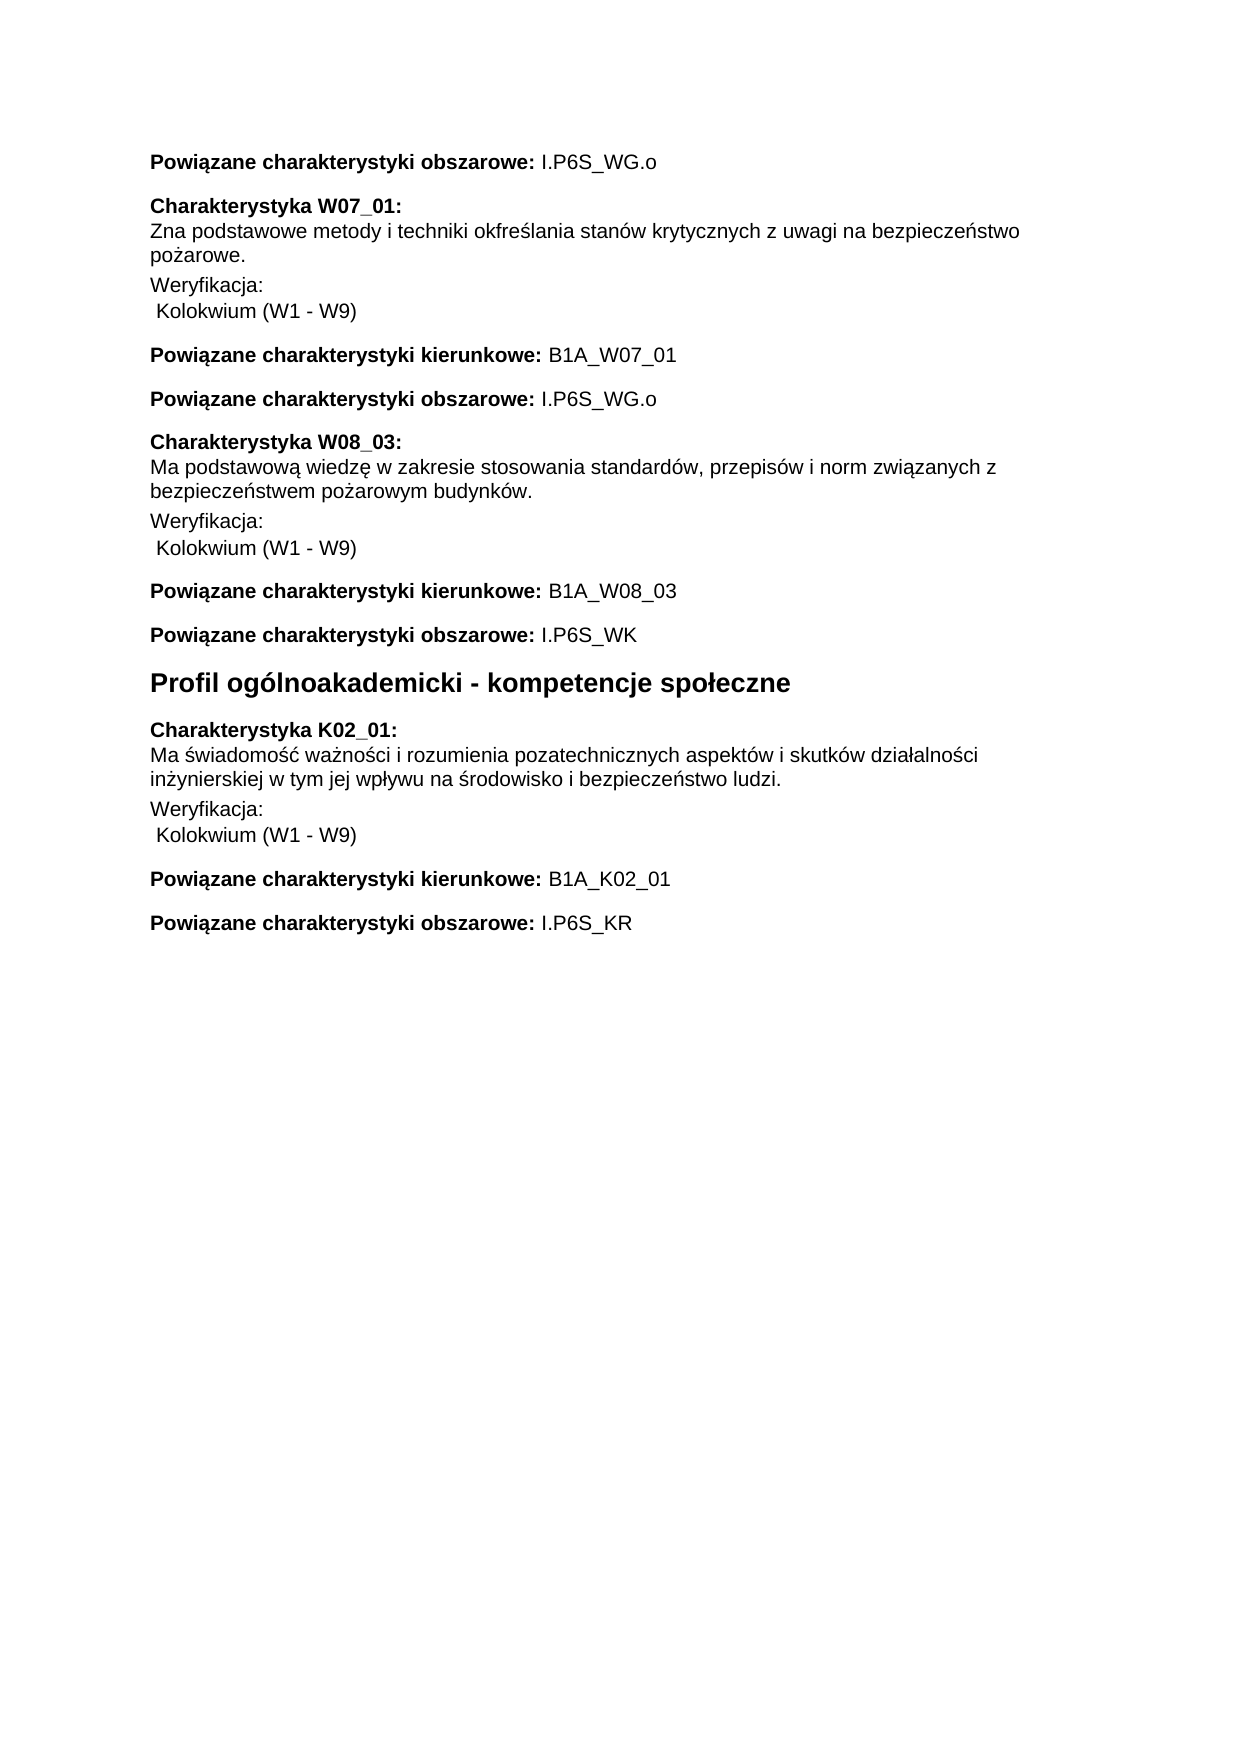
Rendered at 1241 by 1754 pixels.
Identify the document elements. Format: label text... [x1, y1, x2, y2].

text Kolokwium (W1 - W9) [150, 823, 1090, 847]
text Powiązane charakterystyki obszarowe: I.P6S_WK [150, 623, 1090, 647]
text Kolokwium (W1 - W9) [150, 299, 1090, 323]
text Weryfikacja: [150, 509, 1090, 533]
text Zna podstawowe metody i techniki okfreślania stanów krytycznych z uwagi na bezpieczeństwo pożarowe. [150, 219, 1090, 267]
text Powiązane charakterystyki obszarowe: I.P6S_WG.o [150, 150, 1090, 174]
text Powiązane charakterystyki kierunkowe: B1A_W08_03 [150, 579, 1090, 603]
text Ma świadomość ważności i rozumienia pozatechnicznych aspektów i skutków działalności inżynierskiej w tym jej wpływu na środowisko i bezpieczeństwo ludzi. [150, 743, 1090, 791]
subtitle Profil ogólnoakademicki - kompetencje społeczne [150, 667, 1090, 698]
text Powiązane charakterystyki obszarowe: I.P6S_WG.o [150, 386, 1090, 410]
text Kolokwium (W1 - W9) [150, 535, 1090, 559]
text Charakterystyka W08_03: [150, 430, 1090, 454]
text Ma podstawową wiedzę w zakresie stosowania standardów, przepisów i norm związanych z bezpieczeństwem pożarowym budynków. [150, 455, 1090, 503]
text Powiązane charakterystyki kierunkowe: B1A_K02_01 [150, 867, 1090, 891]
text Powiązane charakterystyki kierunkowe: B1A_W07_01 [150, 343, 1090, 367]
text Powiązane charakterystyki obszarowe: I.P6S_KR [150, 910, 1090, 934]
text Weryfikacja: [150, 797, 1090, 821]
text Weryfikacja: [150, 273, 1090, 297]
text Charakterystyka K02_01: [150, 718, 1090, 742]
text Charakterystyka W07_01: [150, 194, 1090, 218]
